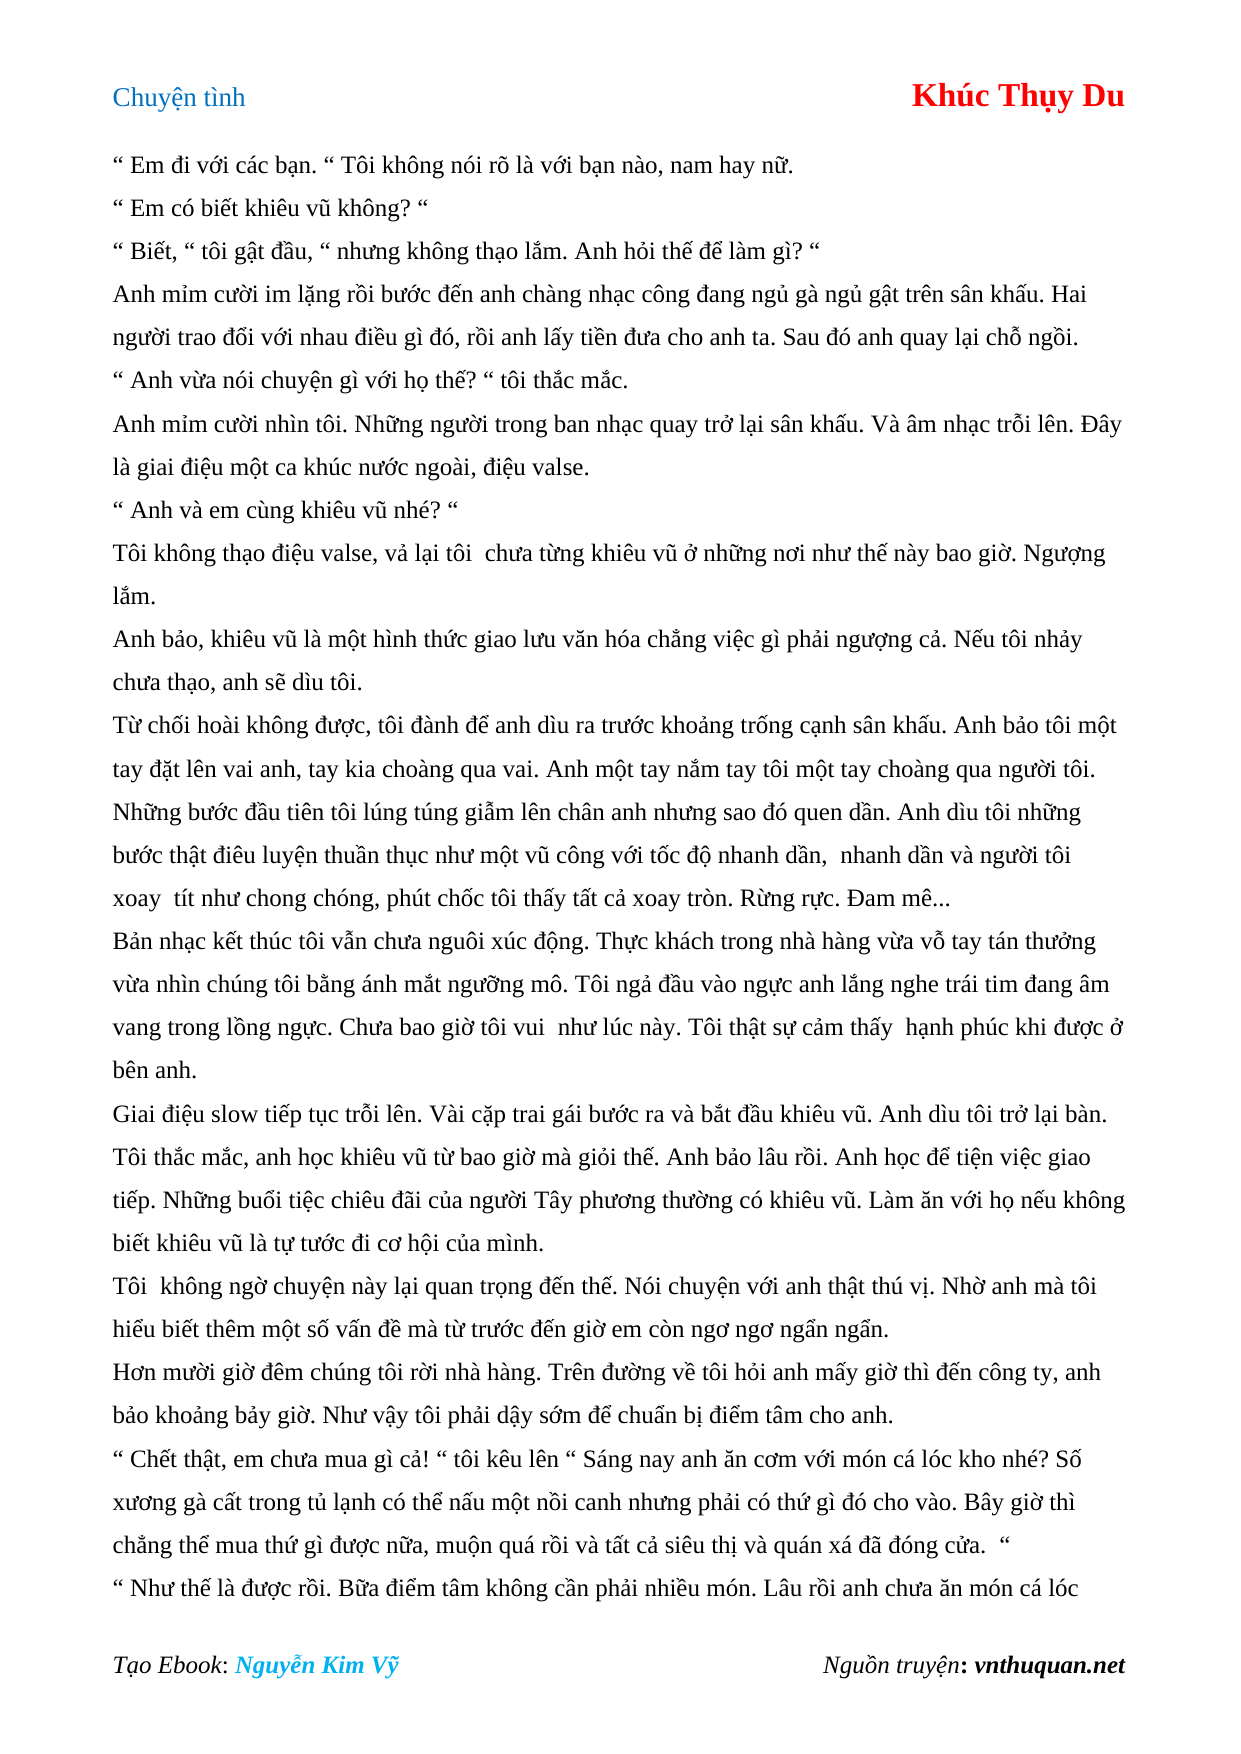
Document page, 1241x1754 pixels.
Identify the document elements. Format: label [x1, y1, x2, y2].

text [112, 150, 1128, 1602]
